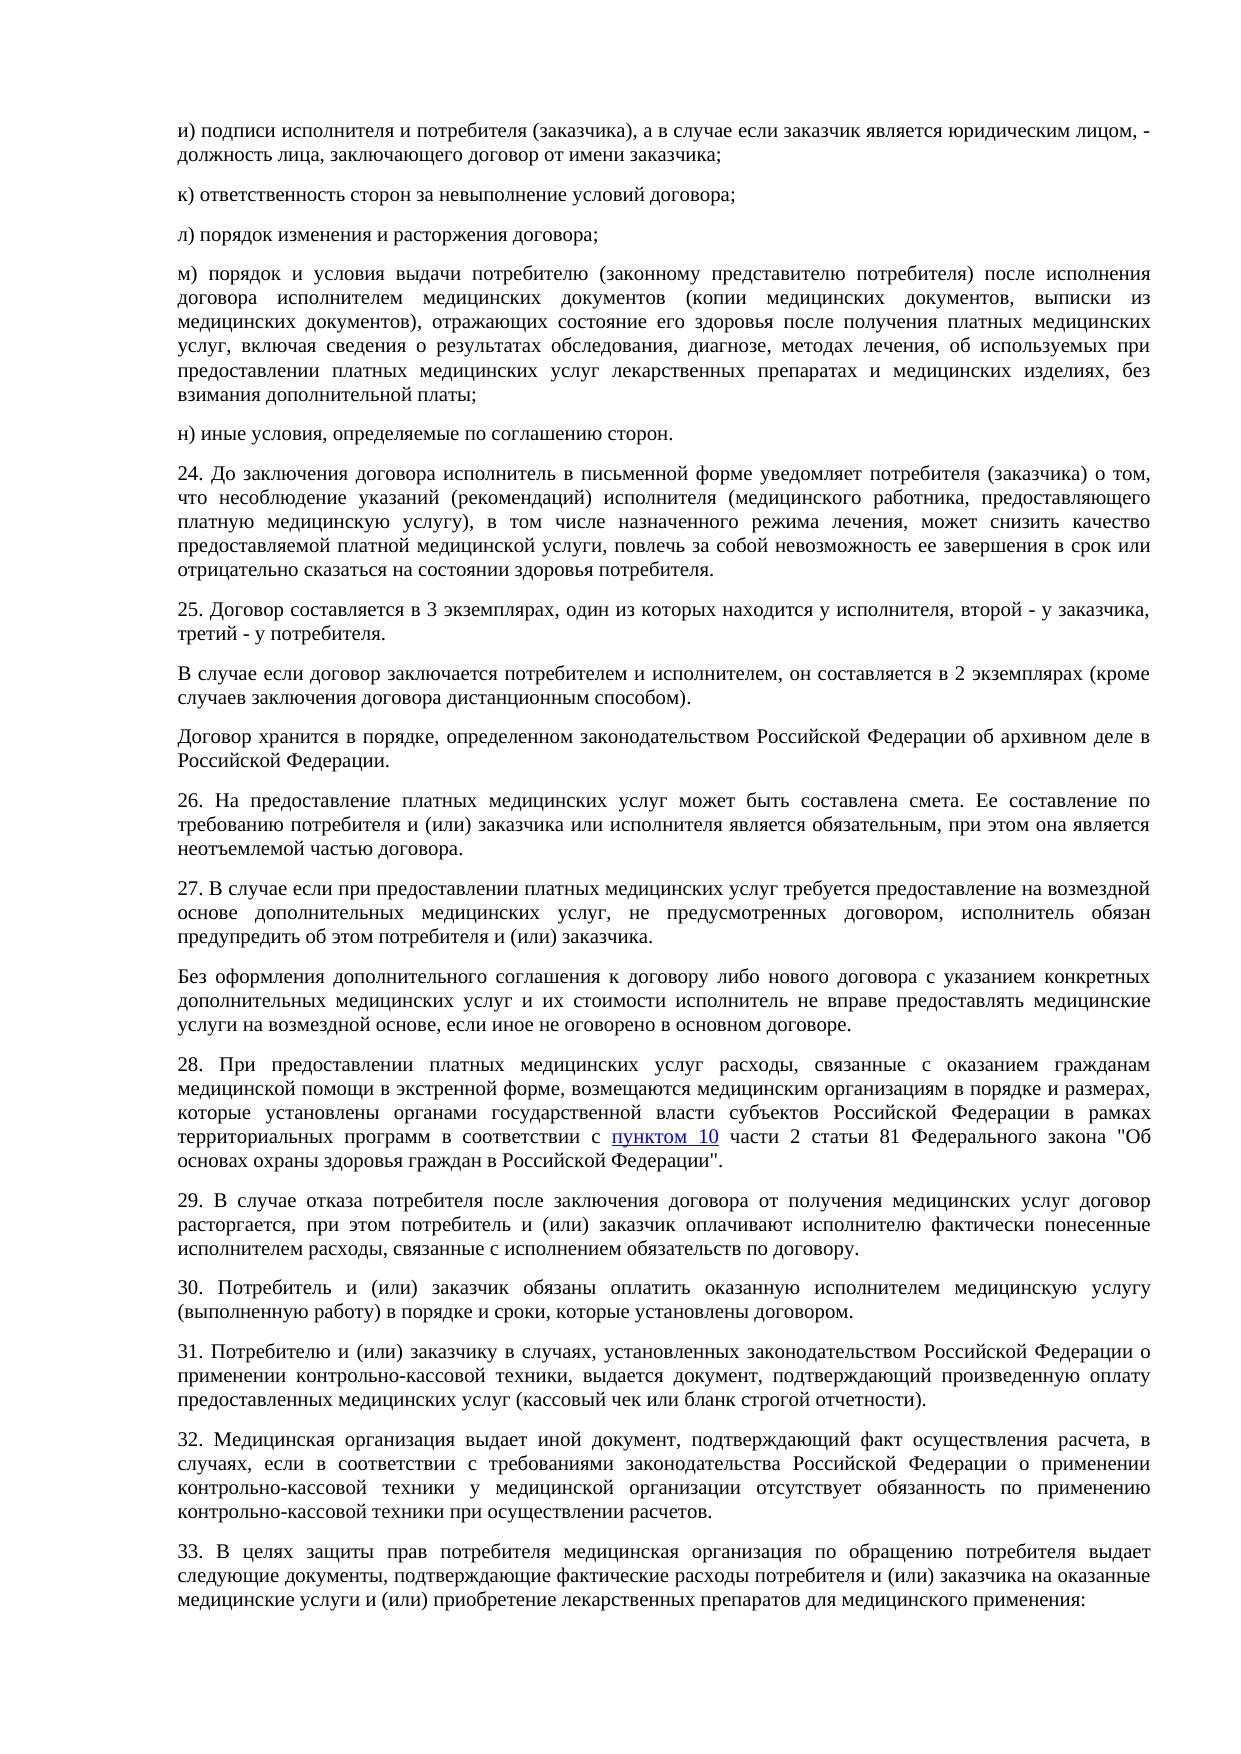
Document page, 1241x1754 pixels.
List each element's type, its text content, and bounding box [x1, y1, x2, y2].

text и) подписи исполнителя и потребителя (заказчика), а в случае если заказчик является юридическим лицом, - должность лица, заключающего договор от имени заказчика; [177, 118, 1152, 166]
text 24. До заключения договора исполнитель в письменной форме уведомляет потребителя (заказчика) о том, что несоблюдение указаний (рекомендаций) исполнителя (медицинского работника, предоставляющего платную медицинскую услугу), в том числе назначенного режима лечения, может снизить качество предоставляемой платной медицинской услуги, повлечь за собой невозможность ее завершения в срок или отрицательно сказаться на состоянии здоровья потребителя. [177, 461, 1152, 581]
text 27. В случае если при предоставлении платных медицинских услуг требуется предоставление на возмездной основе дополнительных медицинских услуг, не предусмотренных договором, исполнитель обязан предупредить об этом потребителя и (или) заказчика. [177, 876, 1152, 948]
text 26. На предоставление платных медицинских услуг может быть составлена смета. Ее составление по требованию потребителя и (или) заказчика или исполнителя является обязательным, при этом она является неотъемлемой частью договора. [177, 788, 1152, 860]
text 25. Договор составляется в 3 экземплярах, один из которых находится у исполнителя, второй - у заказчика, третий - у потребителя. [177, 597, 1152, 645]
text к) ответственность сторон за невыполнение условий договора; [177, 182, 1152, 206]
text н) иные условия, определяемые по соглашению сторон. [177, 421, 1152, 445]
text м) порядок и условия выдачи потребителю (законному представителю потребителя) после исполнения договора исполнителем медицинских документов (копии медицинских документов, выписки из медицинских документов), отражающих состояние его здоровья после получения платных медицинских услуг, включая сведения о результатах обследования, диагнозе, методах лечения, об используемых при предоставлении платных медицинских услуг лекарственных препаратах и медицинских изделиях, без взимания дополнительной платы; [177, 261, 1152, 406]
text 29. В случае отказа потребителя после заключения договора от получения медицинских услуг договор расторгается, при этом потребитель и (или) заказчик оплачивают исполнителю фактически понесенные исполнителем расходы, связанные с исполнением обязательств по договору. [177, 1187, 1152, 1260]
text 28. При предоставлении платных медицинских услуг расходы, связанные с оказанием гражданам медицинской помощи в экстренной форме, возмещаются медицинским организациям в порядке и размерах, которые установлены органами государственной власти субъектов Российской Федерации в рамках территориальных программ в соответствии с пунктом 10 части 2 статьи 81 Федерального закона "Об основах охраны здоровья граждан в Российской Федерации". [177, 1052, 1152, 1172]
text 33. В целях защиты прав потребителя медицинская организация по обращению потребителя выдает следующие документы, подтверждающие фактические расходы потребителя и (или) заказчика на оказанные медицинские услуги и (или) приобретение лекарственных препаратов для медицинского применения: [177, 1539, 1152, 1611]
text Без оформления дополнительного соглашения к договору либо нового договора с указанием конкретных дополнительных медицинских услуг и их стоимости исполнитель не вправе предоставлять медицинские услуги на возмездной основе, если иное не оговорено в основном договоре. [177, 964, 1152, 1036]
text В случае если договор заключается потребителем и исполнителем, он составляется в 2 экземплярах (кроме случаев заключения договора дистанционным способом). [177, 661, 1152, 709]
text 30. Потребитель и (или) заказчик обязаны оплатить оказанную исполнителем медицинскую услугу (выполненную работу) в порядке и сроки, которые установлены договором. [177, 1275, 1152, 1323]
text 32. Медицинская организация выдает иной документ, подтверждающий факт осуществления расчета, в случаях, если в соответствии с требованиями законодательства Российской Федерации о применении контрольно-кассовой техники у медицинской организации отсутствует обязанность по применению контрольно-кассовой техники при осуществлении расчетов. [177, 1427, 1152, 1523]
text л) порядок изменения и расторжения договора; [177, 222, 1152, 246]
text Договор хранится в порядке, определенном законодательством Российской Федерации об архивном деле в Российской Федерации. [177, 724, 1152, 772]
text 31. Потребителю и (или) заказчику в случаях, установленных законодательством Российской Федерации о применении контрольно-кассовой техники, выдается документ, подтверждающий произведенную оплату предоставленных медицинских услуг (кассовый чек или бланк строгой отчетности). [177, 1339, 1152, 1411]
